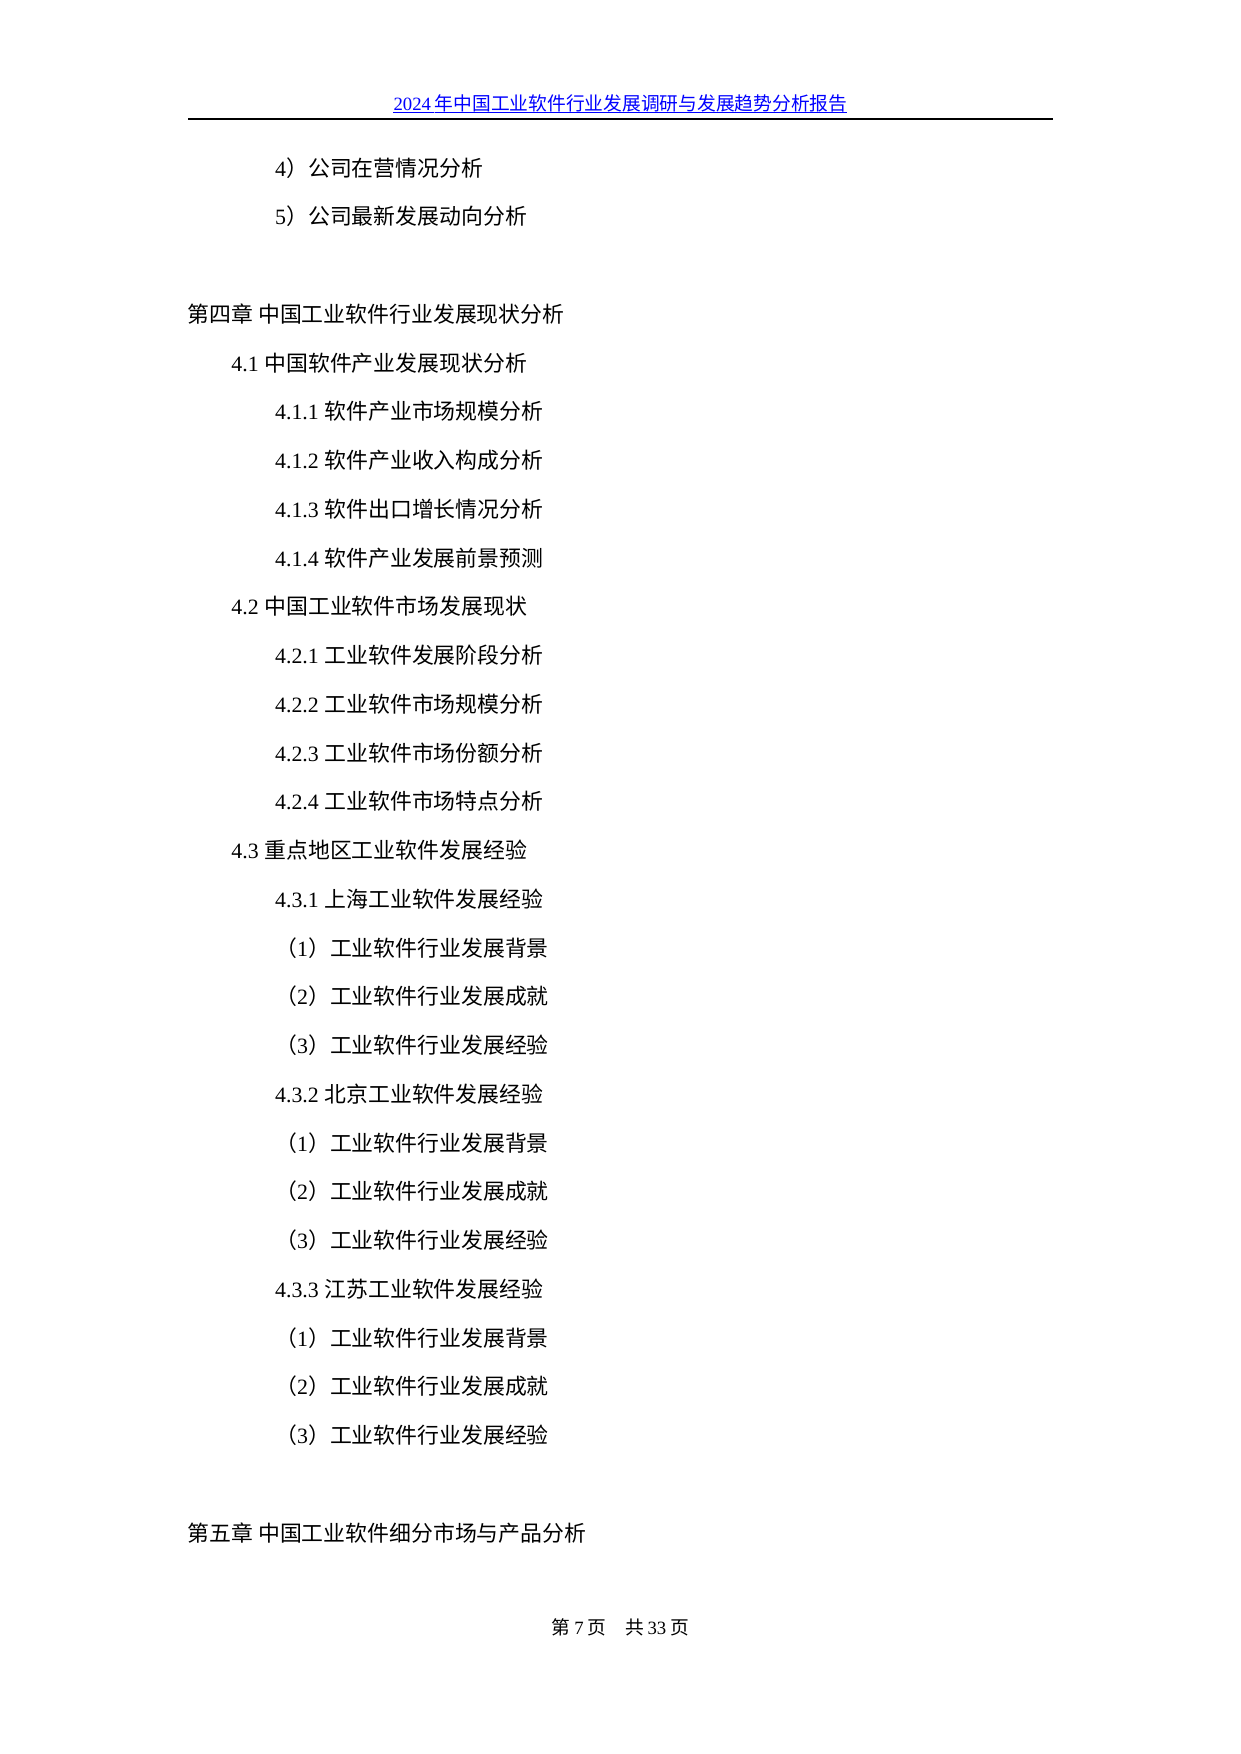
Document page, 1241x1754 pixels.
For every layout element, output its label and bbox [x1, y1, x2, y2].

text [187, 150, 1053, 1548]
